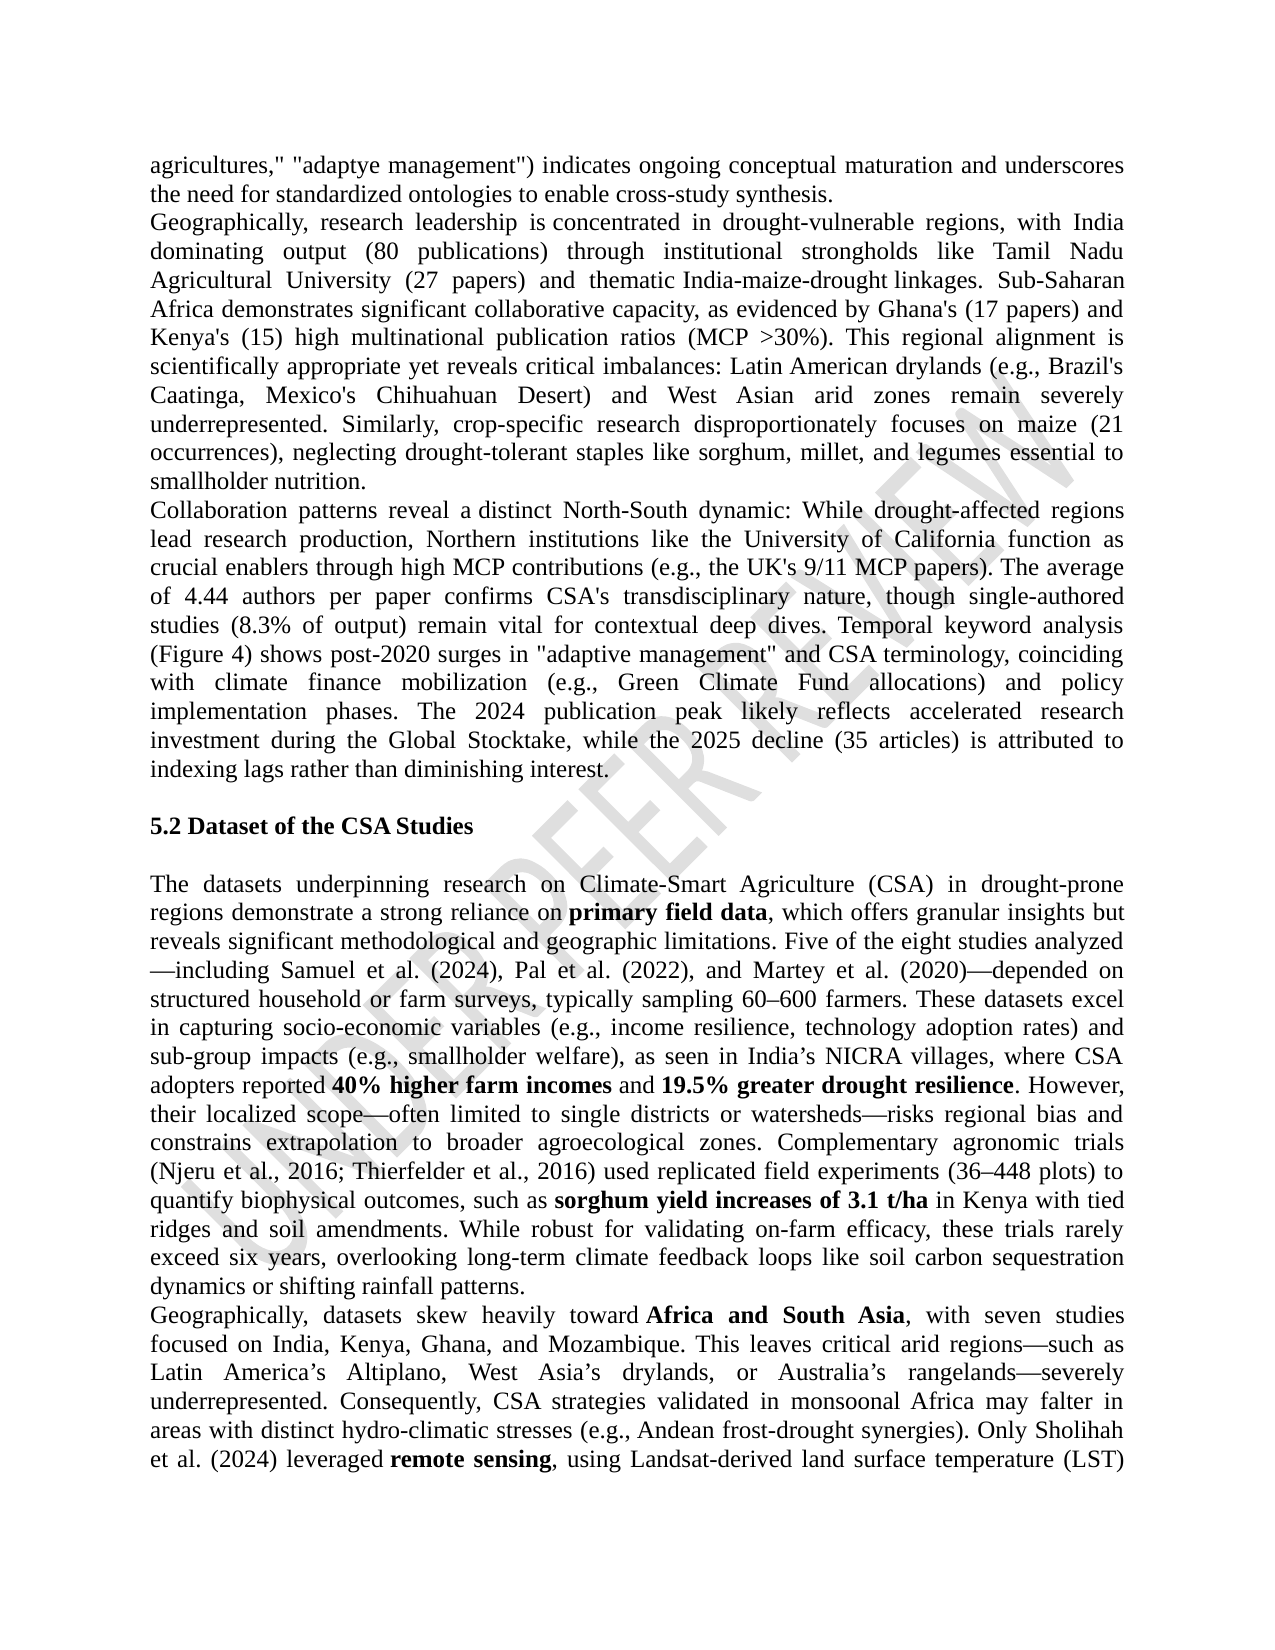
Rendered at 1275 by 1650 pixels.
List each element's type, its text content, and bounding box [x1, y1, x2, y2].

text 5.2 Dataset of the CSA Studies [150, 811, 1125, 840]
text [150, 1300, 1125, 1472]
text The datasets underpinning research on Climate-Smart Agriculture (CSA) in drought-prone regions demonstrate a strong reliance on primary field data, which offers granular insights but reveals significant methodological and geographic limitations. Five of the eight studies analyzed—including Samuel et al. (2024), Pal et al. (2022), and Martey et al. (2020)—depended on structured household or farm surveys, typically sampling 60–600 farmers. These datasets excel in capturing socio-economic variables (e.g., income resilience, technology adoption rates) and sub-group impacts (e.g., smallholder welfare), as seen in India’s NICRA villages, where CSA adopters reported 40% higher farm incomes and 19.5% greater drought resilience. However, their localized scope—often limited to single districts or watersheds—risks regional bias and constrains extrapolation to broader agroecological zones. Complementary agronomic trials (Njeru et al., 2016; Thierfelder et al., 2016) used replicated field experiments (36–448 plots) to quantify biophysical outcomes, such as sorghum yield increases of 3.1 t/ha in Kenya with tied ridges and soil amendments. While robust for validating on-farm efficacy, these trials rarely exceed six years, overlooking long-term climate feedback loops like soil carbon sequestration dynamics or shifting rainfall patterns. [150, 869, 1125, 1300]
text Collaboration patterns reveal a distinct North-South dynamic: While drought-affected regions lead research production, Northern institutions like the University of California function as crucial enablers through high MCP contributions (e.g., the UK's 9/11 MCP papers). The average of 4.44 authors per paper confirms CSA's transdisciplinary nature, though single-authored studies (8.3% of output) remain vital for contextual deep dives. Temporal keyword analysis (Figure 4) shows post-2020 surges in "adaptive management" and CSA terminology, coinciding with climate finance mobilization (e.g., Green Climate Fund allocations) and policy implementation phases. The 2024 publication peak likely reflects accelerated research investment during the Global Stocktake, while the 2025 decline (35 articles) is attributed to indexing lags rather than diminishing interest. [150, 495, 1125, 782]
text Geographically, research leadership is concentrated in drought-vulnerable regions, with India dominating output (80 publications) through institutional strongholds like Tamil Nadu Agricultural University (27 papers) and thematic India-maize-drought linkages. Sub-Saharan Africa demonstrates significant collaborative capacity, as evidenced by Ghana's (17 papers) and Kenya's (15) high multinational publication ratios (MCP >30%). This regional alignment is scientifically appropriate yet reveals critical imbalances: Latin American drylands (e.g., Brazil's Caatinga, Mexico's Chihuahuan Desert) and West Asian arid zones remain severely underrepresented. Similarly, crop-specific research disproportionately focuses on maize (21 occurrences), neglecting drought-tolerant staples like sorghum, millet, and legumes essential to smallholder nutrition. [150, 207, 1125, 495]
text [150, 150, 1125, 207]
